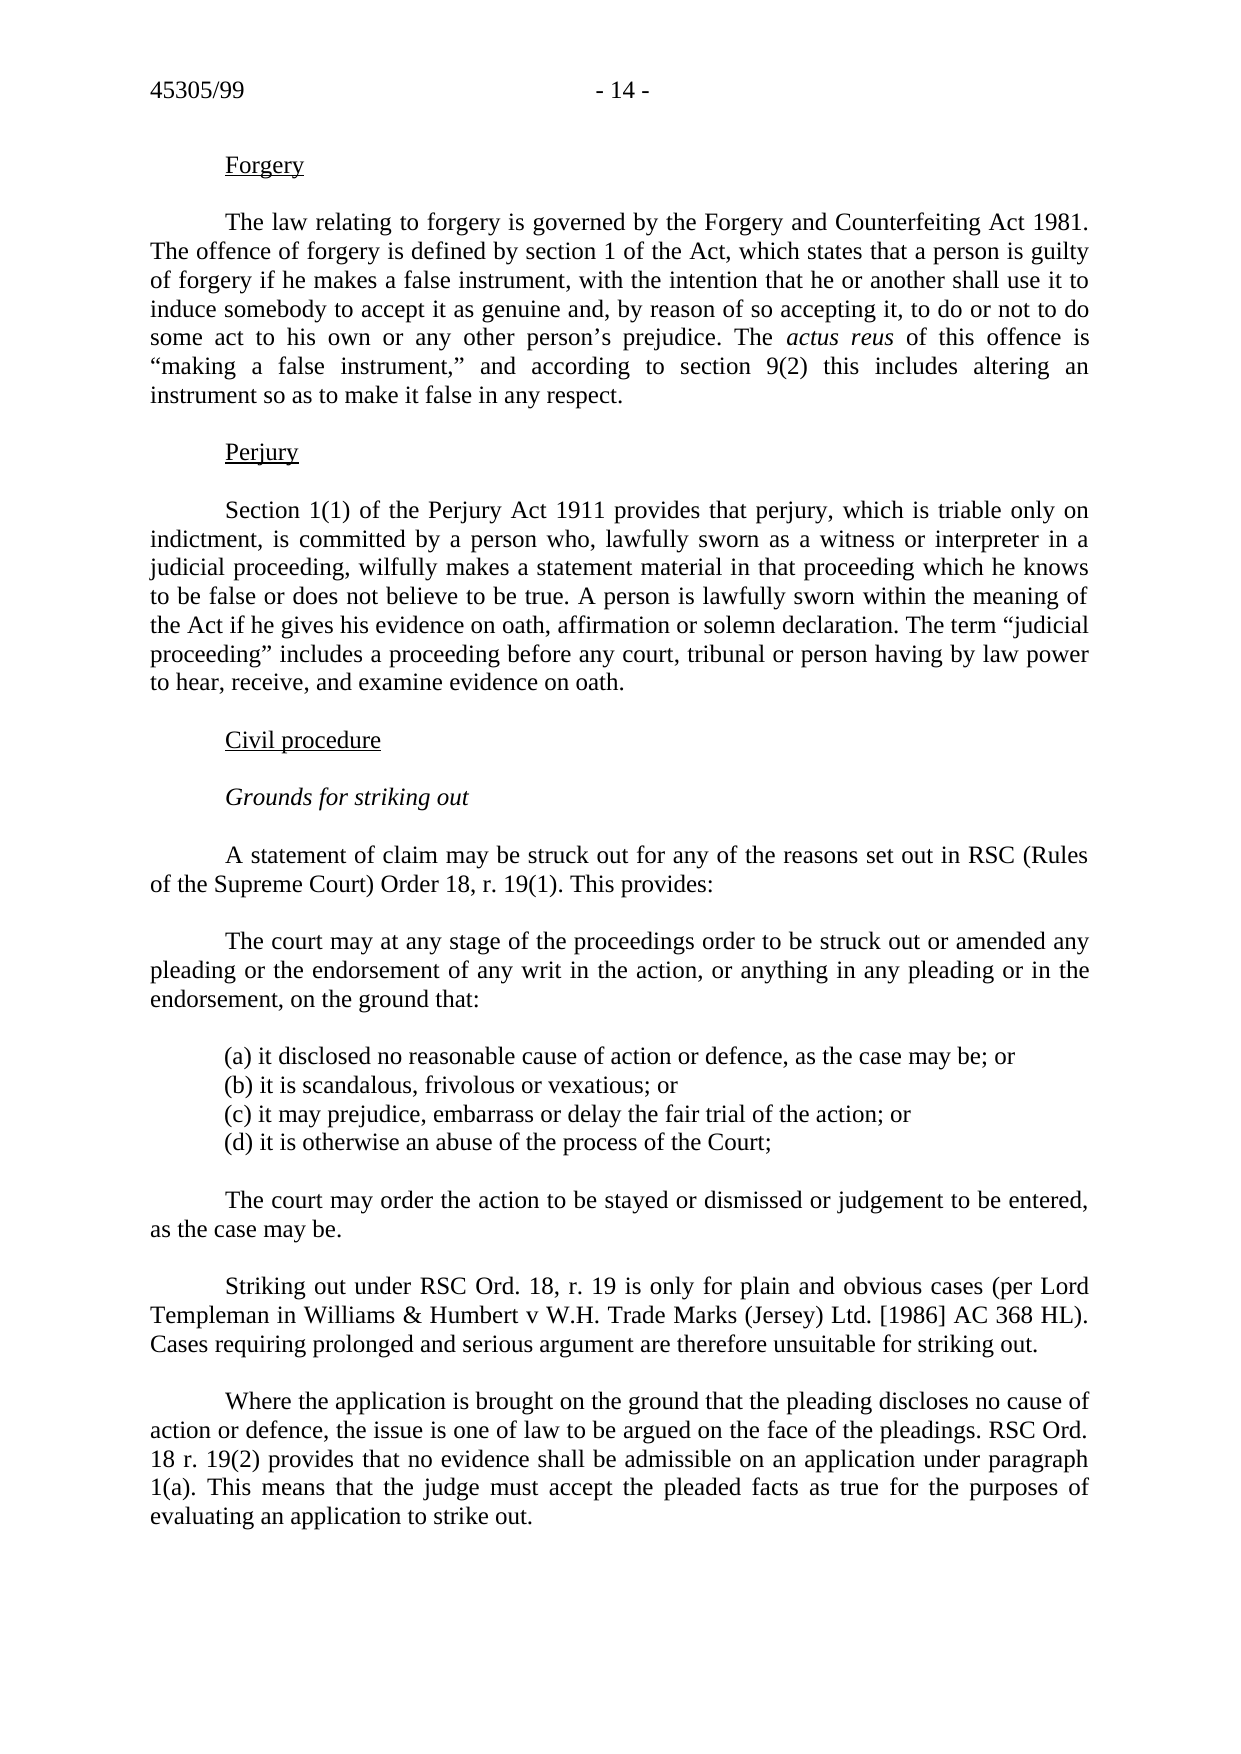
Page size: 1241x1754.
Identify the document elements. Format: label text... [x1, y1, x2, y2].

text (a) it disclosed no reasonable cause of action or defence, as the case may be; or [224, 1041, 1090, 1070]
text The law relating to forgery is governed by the Forgery and Counterfeiting Act 1981. The offence of forgery is defined by section 1 of the Act, which states that a person is guilty of forgery if he makes a false instrument, with the intention that he or another shall use it to induce somebody to accept it as genuine and, by reason of so accepting it, to do or not to do some act to his own or any other person’s prejudice. The actus reus of this offence is “making a false instrument,” and according to section 9(2) this includes altering an instrument so as to make it false in any respect. [150, 207, 1090, 409]
text (b) it is scandalous, frivolous or vexatious; or [224, 1070, 1090, 1099]
text Forgery [150, 150, 1090, 179]
text Grounds for striking out [150, 782, 1090, 811]
text (d) it is otherwise an abuse of the process of the Court; [224, 1127, 1090, 1156]
text The court may at any stage of the proceedings order to be struck out or amended any pleading or the endorsement of any writ in the action, or anything in any pleading or in the endorsement, on the ground that: [150, 926, 1090, 1012]
text Perjury [150, 437, 1090, 466]
text The court may order the action to be stayed or dismissed or judgement to be entered, as the case may be. [150, 1185, 1090, 1242]
text Section 1(1) of the Perjury Act 1911 provides that perjury, which is triable only on indictment, is committed by a person who, lawfully sworn as a witness or interpreter in a judicial proceeding, wilfully makes a statement material in that proceeding which he knows to be false or does not believe to be true. A person is lawfully sworn within the meaning of the Act if he gives his evidence on oath, affirmation or solemn declaration. The term “judicial proceeding” includes a proceeding before any court, tribunal or person having by law power to hear, receive, and examine evidence on oath. [150, 495, 1090, 696]
text (c) it may prejudice, embarrass or delay the fair trial of the action; or [224, 1099, 1090, 1127]
text Striking out under RSC Ord. 18, r. 19 is only for plain and obvious cases (per Lord Templeman in Williams & Humbert v W.H. Trade Marks (Jersey) Ltd. [1986] AC 368 HL). Cases requiring prolonged and serious argument are therefore unsuitable for striking out. [150, 1271, 1090, 1357]
text A statement of claim may be struck out for any of the reasons set out in RSC (Rules of the Supreme Court) Order 18, r. 19(1). This provides: [150, 840, 1090, 897]
text Civil procedure [150, 725, 1090, 754]
text Where the application is brought on the ground that the pleading discloses no cause of action or defence, the issue is one of law to be argued on the face of the pleadings. RSC Ord. 18 r. 19(2) provides that no evidence shall be admissible on an application under paragraph 1(a). This means that the judge must accept the pleaded facts as true for the purposes of evaluating an application to strike out. [150, 1386, 1090, 1530]
